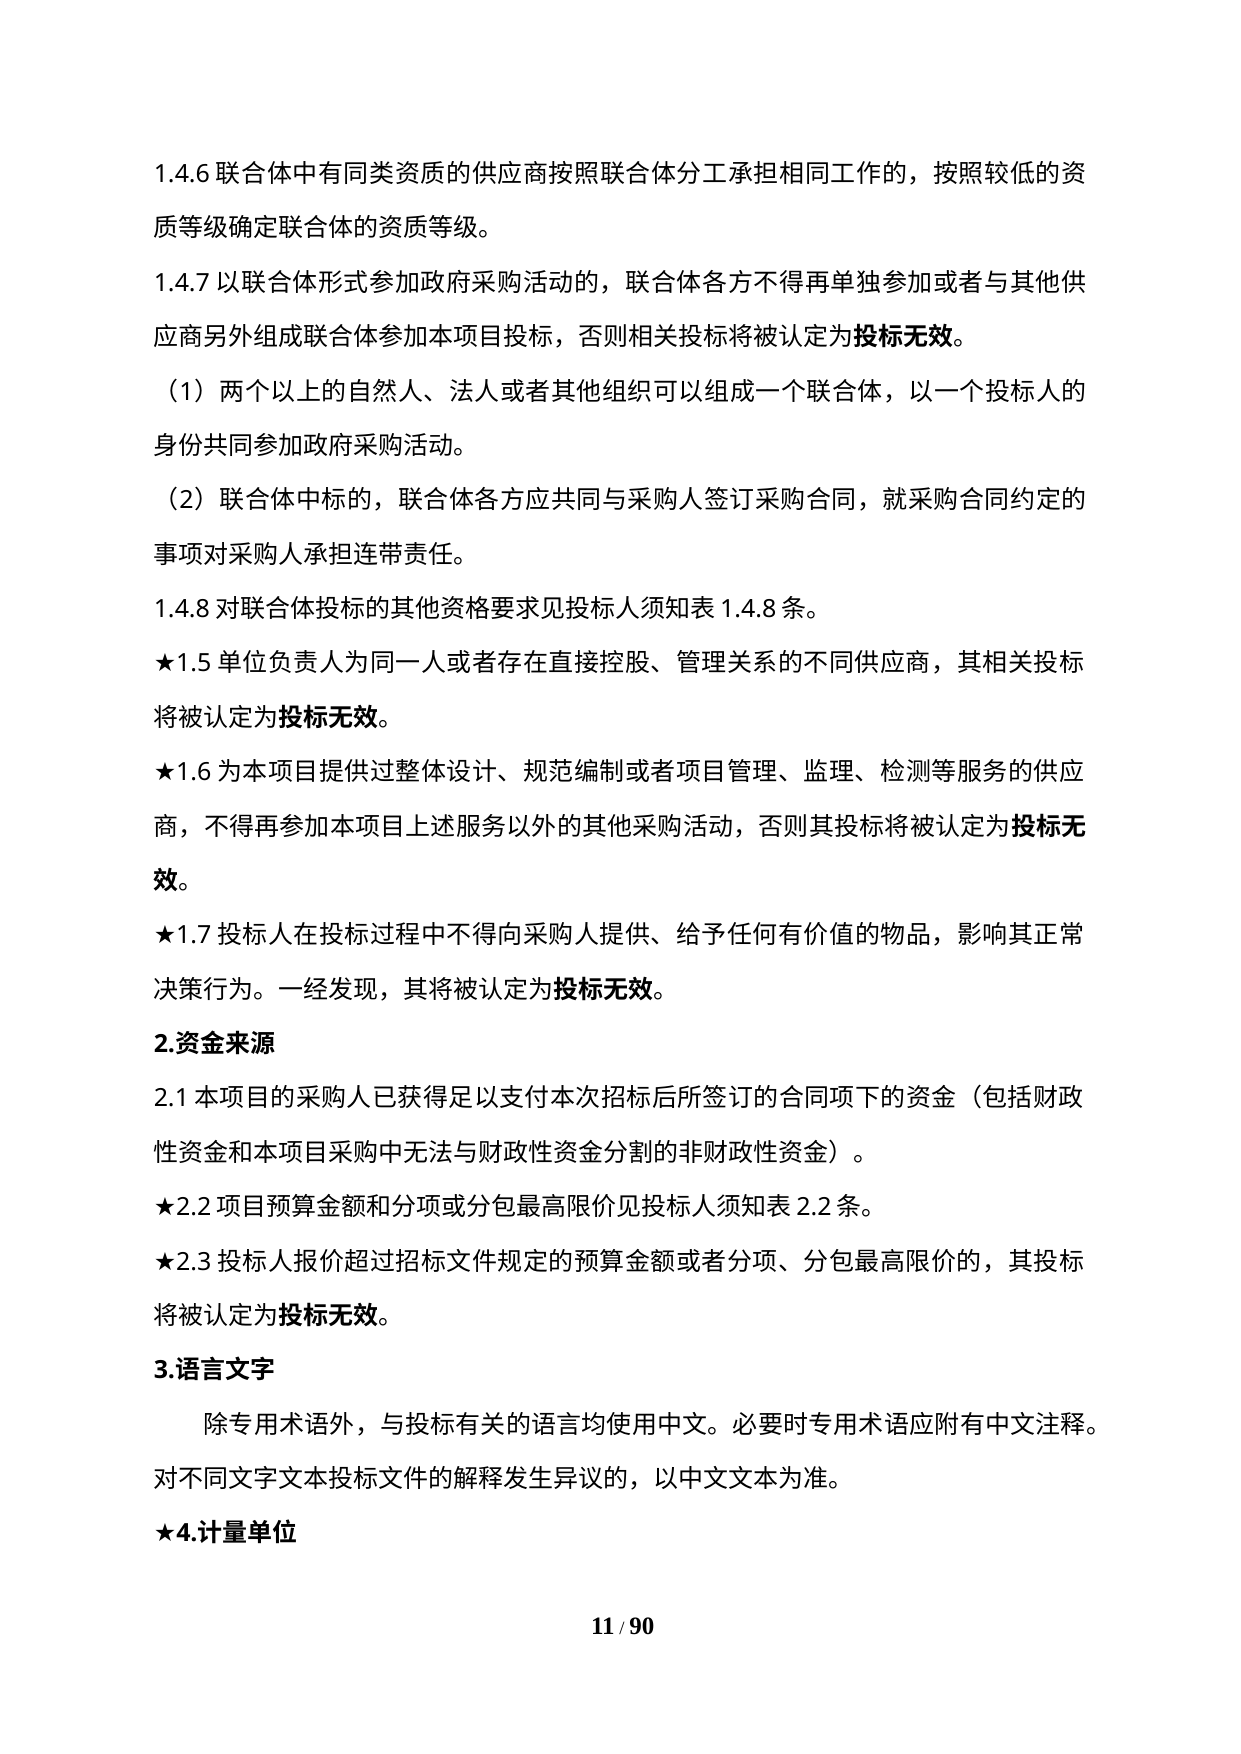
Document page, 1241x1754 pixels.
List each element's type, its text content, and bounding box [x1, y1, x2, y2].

text 除专用术语外，与投标有关的语言均使用中文。必要时专用术语应附有中文注释。对不同文字文本投标文件的解释发生异议的，以中文文本为准。 [153, 1404, 1087, 1495]
text 2.1本项目的采购人已获得足以支付本次招标后所签订的合同项下的资金（包括财政性资金和本项目采购中无法与财政性资金分割的非财政性资金）。 [153, 1078, 1087, 1168]
text 2.资金来源 [153, 1023, 1087, 1060]
text （2）联合体中标的，联合体各方应共同与采购人签订采购合同，就采购合同约定的事项对采购人承担连带责任。 [153, 480, 1087, 570]
text ★1.6为本项目提供过整体设计、规范编制或者项目管理、监理、检测等服务的供应商，不得再参加本项目上述服务以外的其他采购活动，否则其投标将被认定为投标无效。 [153, 752, 1087, 897]
text ★2.3投标人报价超过招标文件规定的预算金额或者分项、分包最高限价的，其投标将被认定为投标无效。 [153, 1241, 1087, 1332]
text ★1.7投标人在投标过程中不得向采购人提供、给予任何有价值的物品，影响其正常决策行为。一经发现，其将被认定为投标无效。 [153, 915, 1087, 1005]
text （1）两个以上的自然人、法人或者其他组织可以组成一个联合体，以一个投标人的身份共同参加政府采购活动。 [153, 371, 1087, 462]
text 1.4.7以联合体形式参加政府采购活动的，联合体各方不得再单独参加或者与其他供应商另外组成联合体参加本项目投标，否则相关投标将被认定为投标无效。 [153, 262, 1087, 353]
text 3.语言文字 [153, 1350, 1087, 1386]
text 1.4.6联合体中有同类资质的供应商按照联合体分工承担相同工作的，按照较低的资质等级确定联合体的资质等级。 [153, 153, 1087, 244]
text ★2.2项目预算金额和分项或分包最高限价见投标人须知表2.2条。 [153, 1187, 1087, 1223]
text ★4.计量单位 [153, 1513, 1087, 1549]
text ★1.5单位负责人为同一人或者存在直接控股、管理关系的不同供应商，其相关投标将被认定为投标无效。 [153, 643, 1087, 733]
text 1.4.8对联合体投标的其他资格要求见投标人须知表1.4.8条。 [153, 588, 1087, 625]
